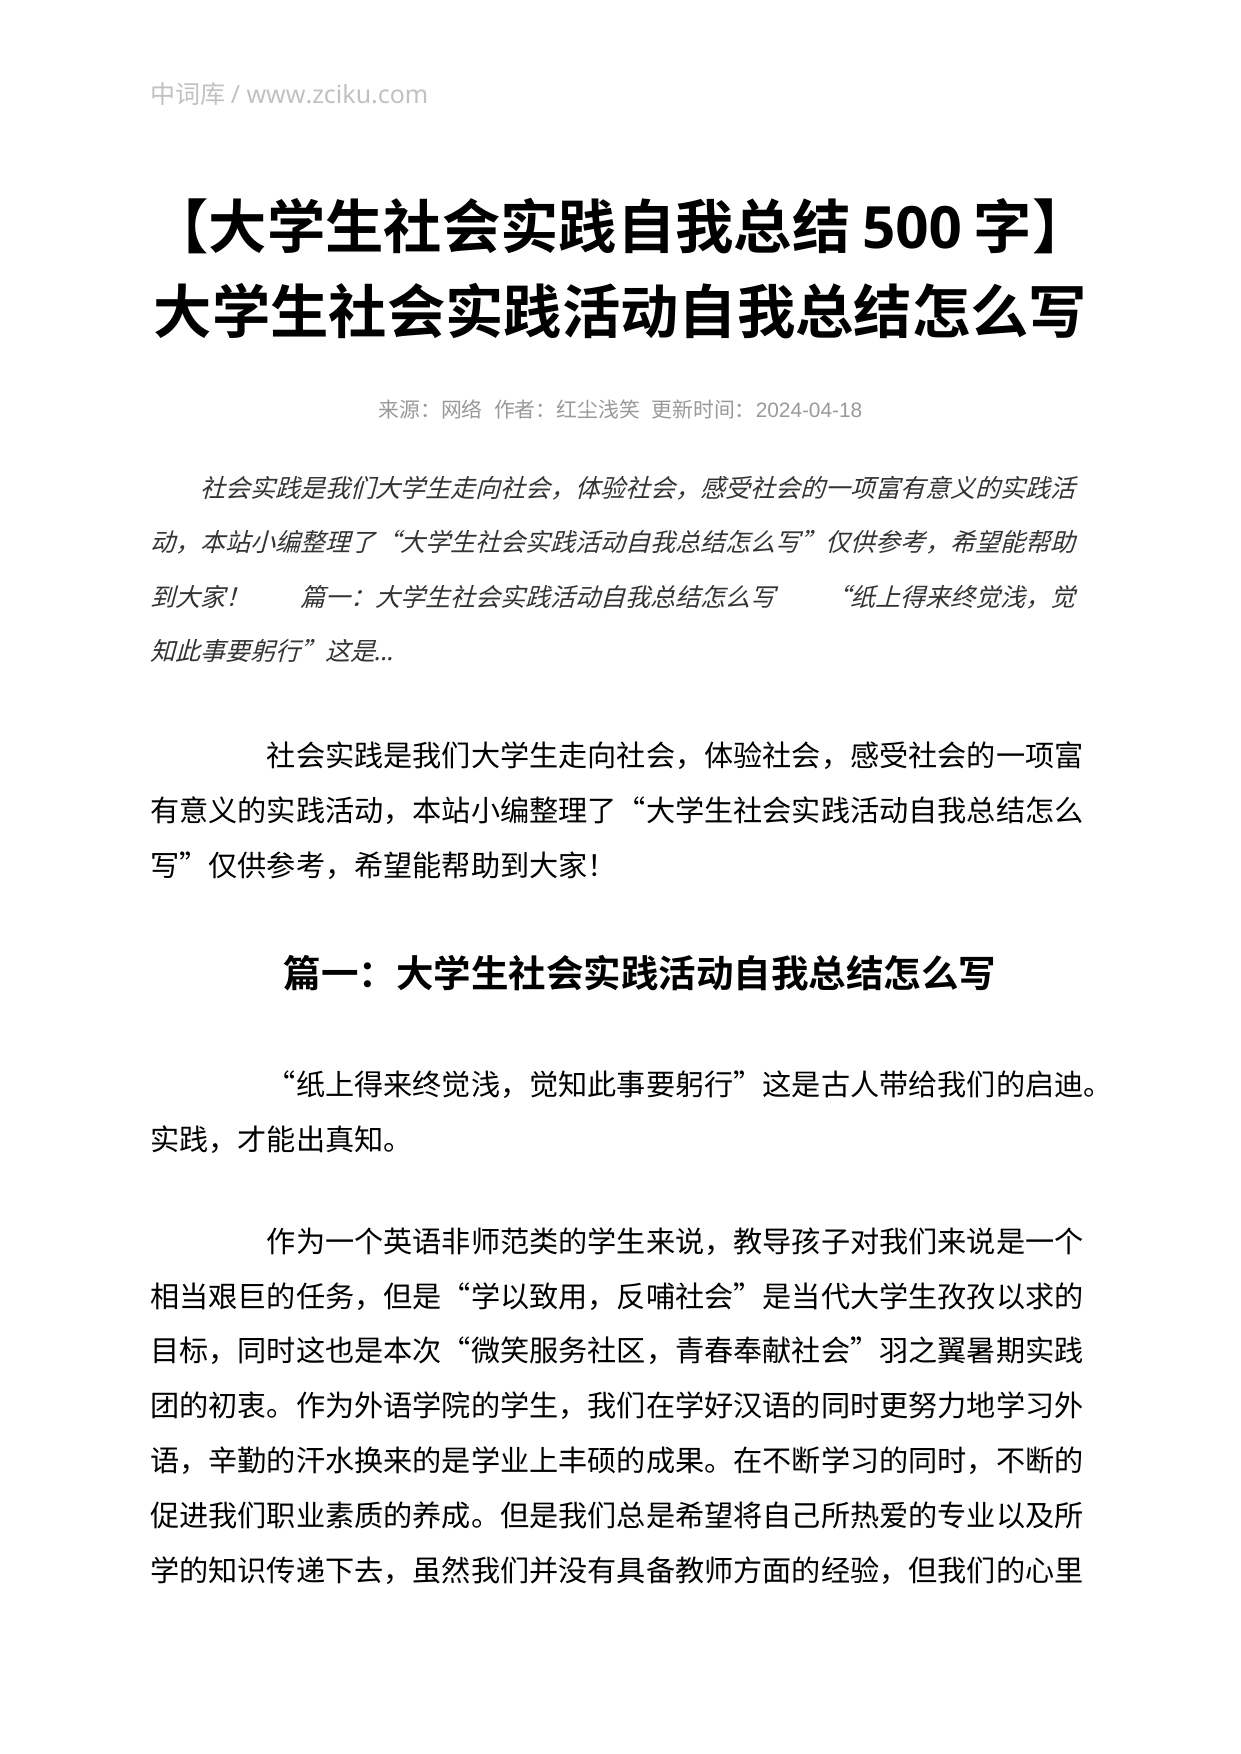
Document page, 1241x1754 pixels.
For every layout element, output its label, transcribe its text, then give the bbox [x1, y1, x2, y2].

text 社会实践是我们大学生走向社会，体验社会，感受社会的一项富有意义的实践活动，本站小编整理了“大学生社会实践活动自我总结怎么写”仅供参考，希望能帮助到大家！ 篇一：大学生社会实践活动自我总结怎么写 “纸上得来终觉浅，觉知此事要躬行”这是... [150, 468, 1090, 668]
text “纸上得来终觉浅，觉知此事要躬行”这是古人带给我们的启迪。实践，才能出真知。 [150, 1062, 1090, 1159]
subtitle 【大学生社会实践自我总结500字】大学生社会实践活动自我总结怎么写 [150, 181, 1090, 351]
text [150, 1218, 1090, 1590]
text 社会实践是我们大学生走向社会，体验社会，感受社会的一项富有意义的实践活动，本站小编整理了“大学生社会实践活动自我总结怎么写”仅供参考，希望能帮助到大家！ [150, 733, 1090, 885]
text 来源：网络 作者：红尘浅笑 更新时间：2024-04-18 [150, 397, 1090, 421]
text 篇一：大学生社会实践活动自我总结怎么写 [150, 944, 1090, 998]
